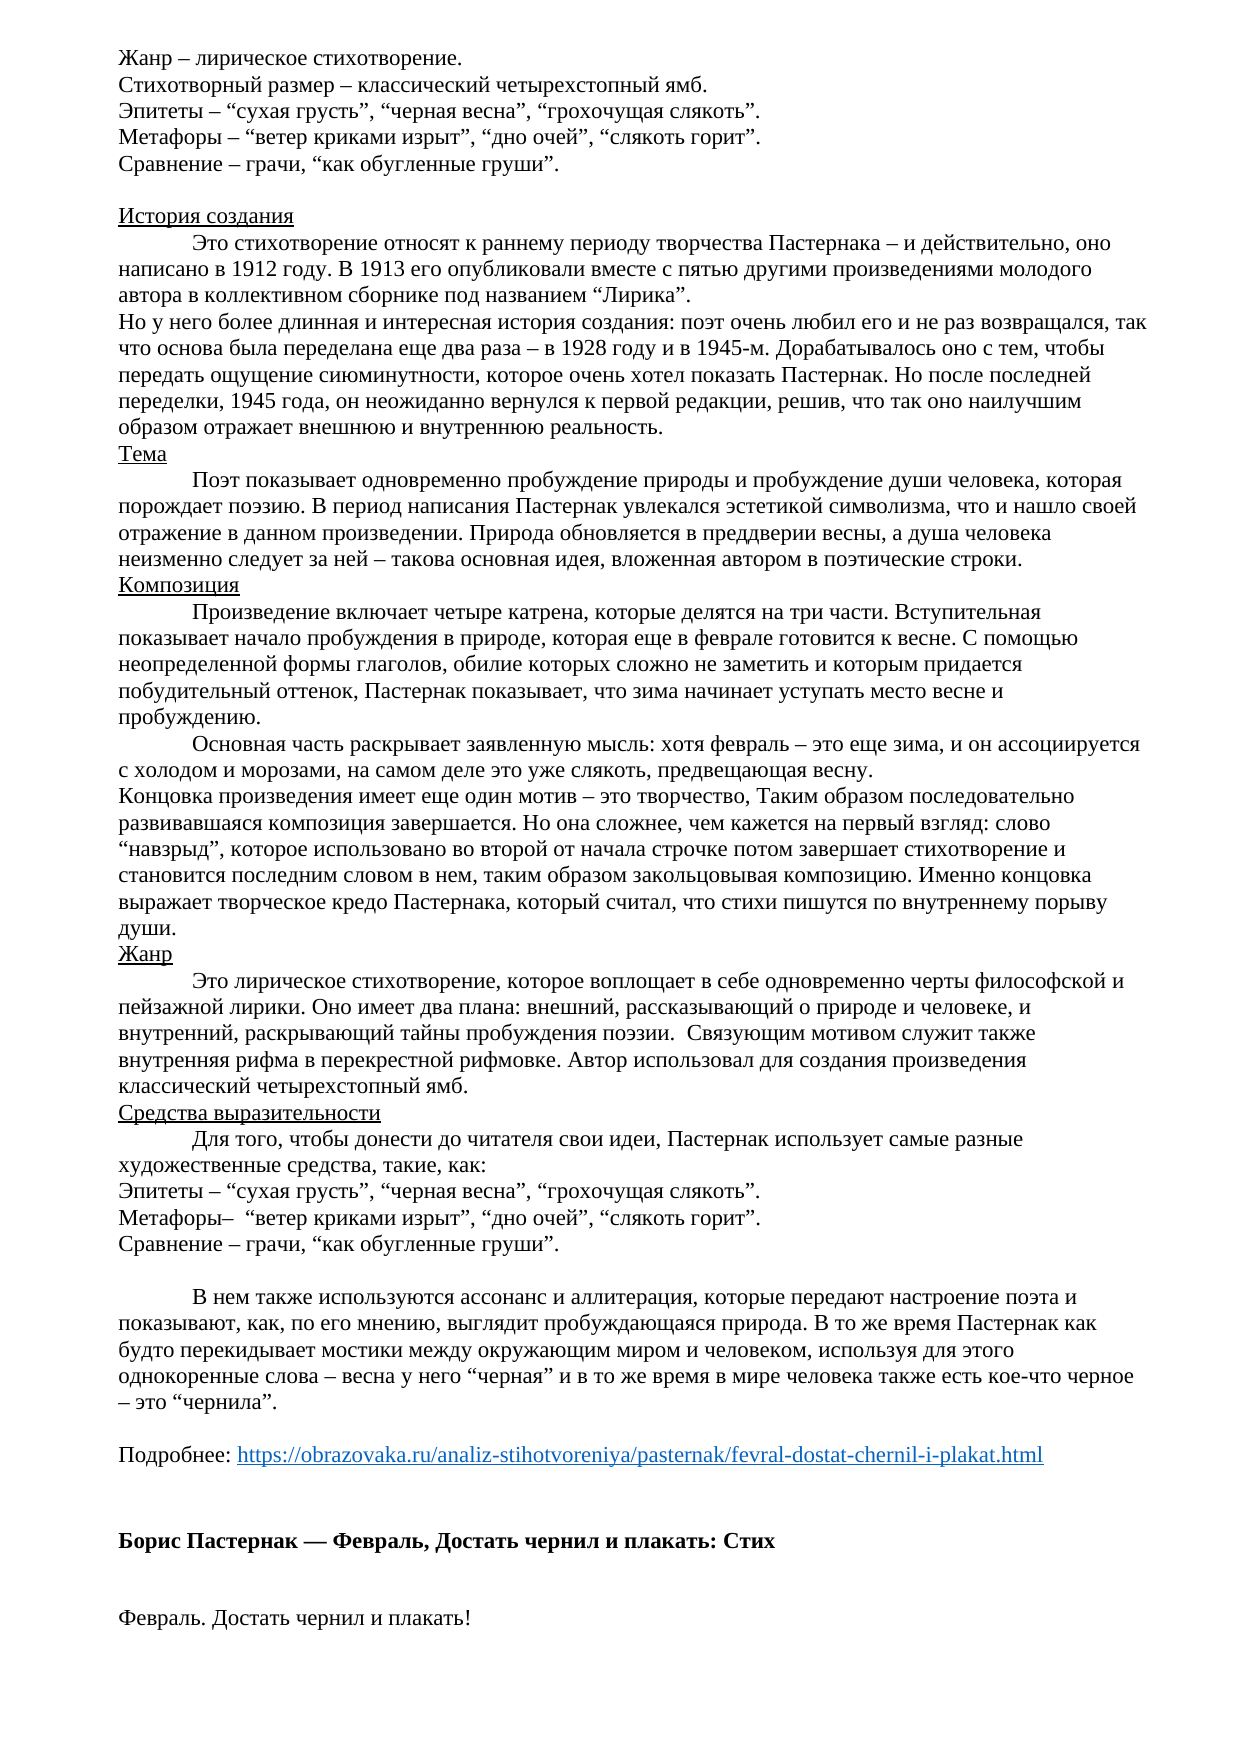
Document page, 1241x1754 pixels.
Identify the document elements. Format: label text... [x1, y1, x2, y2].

text Основная часть раскрывает заявленную мысль: хотя февраль – это еще зима, и он ассоциируется с холодом и морозами, на самом деле это уже слякоть, предвещающая весну. [118, 729, 1152, 782]
text Для того, чтобы донести до читателя свои идеи, Пастернак использует самые разные художественные средства, такие, как: [118, 1125, 1152, 1178]
text Это лирическое стихотворение, которое воплощает в себе одновременно черты философской и пейзажной лирики. Оно имеет два плана: внешний, рассказывающий о природе и человеке, и внутренний, раскрывающий тайны пробуждения поэзии. Связующим мотивом служит также внутренняя рифма в перекрестной рифмовке. Автор использовал для создания произведения классический четырехстопный ямб. [118, 967, 1152, 1098]
text Но у него более длинная и интересная история создания: поэт очень любил его и не раз возвращался, так что основа была переделана еще два раза – в 1928 году и в 1945-м. Дорабатывалось оно с тем, чтобы передать ощущение сиюминутности, которое очень хотел показать Пастернак. Но после последней переделки, 1945 года, он неожиданно вернулся к первой редакции, решив, что так оно наилучшим образом отражает внешнюю и внутреннюю реальность. [118, 308, 1152, 440]
text Концовка произведения имеет еще один мотив – это творчество, Таким образом последовательно развивавшаяся композиция завершается. Но она сложнее, чем кажется на первый взгляд: слово “навзрыд”, которое использовано во второй от начала строчке потом завершает стихотворение и становится последним словом в нем, таким образом закольцовывая композицию. Именно концовка выражает творческое кредо Пастернака, который считал, что стихи пишутся по внутреннему порыву души. [118, 782, 1152, 940]
text Это стихотворение относят к раннему периоду творчества Пастернака – и действительно, оно написано в 1912 году. В 1913 его опубликовали вместе с пятью другими произведениями молодого автора в коллективном сборнике под названием “Лирика”. [118, 229, 1152, 308]
text Эпитеты – “сухая грусть”, “черная весна”, “грохочущая слякоть”. [118, 97, 1152, 123]
text Стихотворный размер – классический четырехстопный ямб. [118, 71, 1152, 97]
text Сравнение – грачи, “как обугленные груши”. [118, 1230, 1152, 1257]
text В нем также используются ассонанс и аллитерация, которые передают настроение поэта и показывают, как, по его мнению, выглядит пробуждающаяся природа. В то же время Пастернак как будто перекидывает мостики между окружающим миром и человеком, используя для этого однокоренные слова – весна у него “черная” и в то же время в мире человека также есть кое-что черное – это “чернила”. [118, 1283, 1152, 1415]
text Композиция [118, 571, 1152, 598]
text История создания [118, 202, 1152, 229]
text Эпитеты – “сухая грусть”, “черная весна”, “грохочущая слякоть”. [118, 1178, 1152, 1204]
text Жанр [118, 940, 1152, 967]
text Произведение включает четыре катрена, которые делятся на три части. Вступительная показывает начало пробуждения в природе, которая еще в феврале готовится к весне. С помощью неопределенной формы глаголов, обилие которых сложно не заметить и которым придается побудительный оттенок, Пастернак показывает, что зима начинает уступать место весне и пробуждению. [118, 598, 1152, 729]
text Жанр – лирическое стихотворение. [118, 44, 1152, 71]
text Метафоры– “ветер криками изрыт”, “дно очей”, “слякоть горит”. [118, 1204, 1152, 1230]
text Подробнее: https://obrazovaka.ru/analiz-stihotvoreniya/pasternak/fevral-dostat-chernil-i-plakat.html [118, 1441, 1152, 1467]
text Средства выразительности [118, 1098, 1152, 1125]
text Тема [118, 440, 1152, 466]
text Борис Пастернак — Февраль, Достать чернил и плакать: Стих [118, 1527, 1152, 1554]
text Метафоры – “ветер криками изрыт”, “дно очей”, “слякоть горит”. [118, 123, 1152, 150]
text Поэт показывает одновременно пробуждение природы и пробуждение души человека, которая порождает поэзию. В период написания Пастернак увлекался эстетикой символизма, что и нашло своей отражение в данном произведении. Природа обновляется в преддверии весны, а душа человека неизменно следует за ней – такова основная идея, вложенная автором в поэтические строки. [118, 466, 1152, 571]
text Сравнение – грачи, “как обугленные груши”. [118, 150, 1152, 176]
text Февраль. Достать чернил и плакать! [118, 1604, 1152, 1630]
